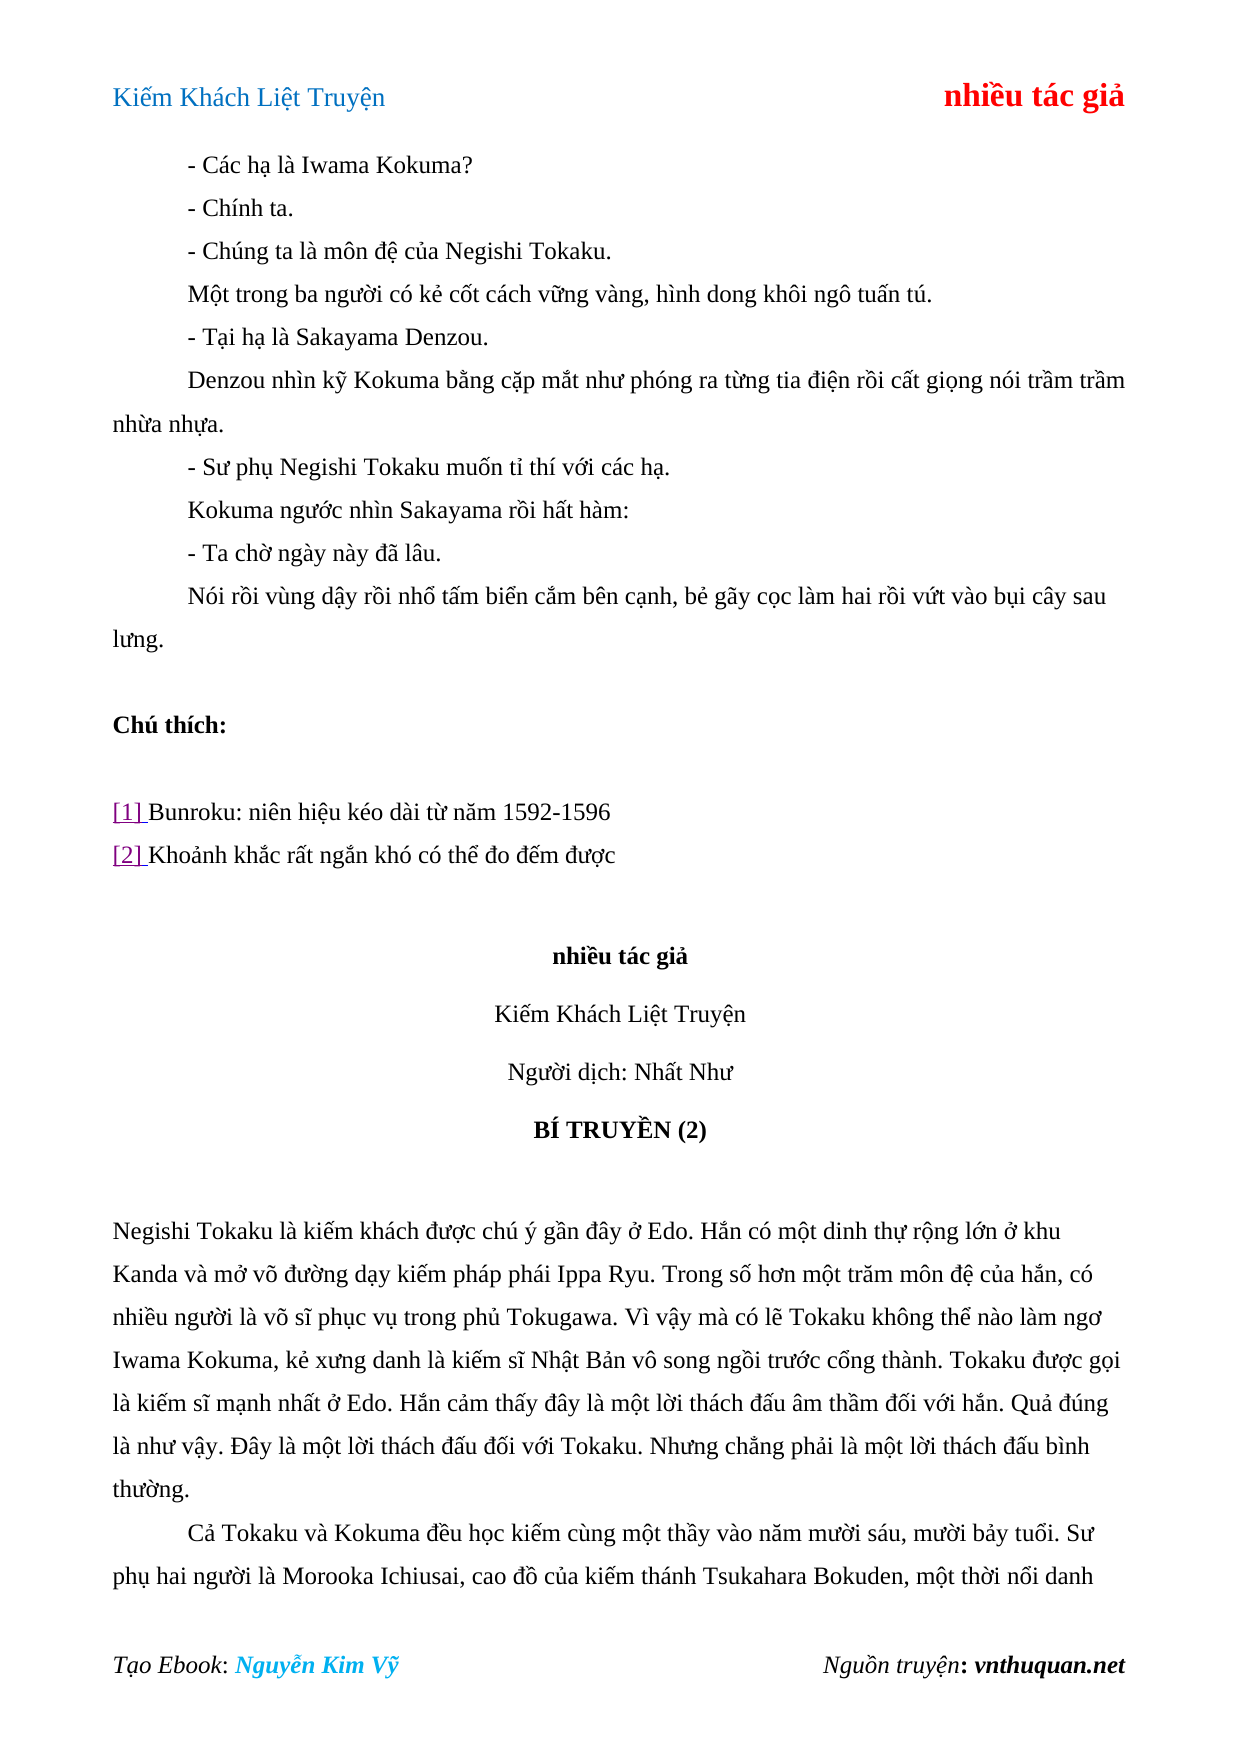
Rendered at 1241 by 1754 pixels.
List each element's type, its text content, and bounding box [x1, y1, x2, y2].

text BÍ TRUYỀN (2) [112, 1115, 1128, 1143]
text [112, 150, 1128, 869]
text Người dịch: Nhất Như [112, 1057, 1128, 1086]
text nhiều tác giả [112, 941, 1128, 970]
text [112, 1173, 1128, 1589]
text Kiếm Khách Liệt Truyện [112, 999, 1128, 1028]
